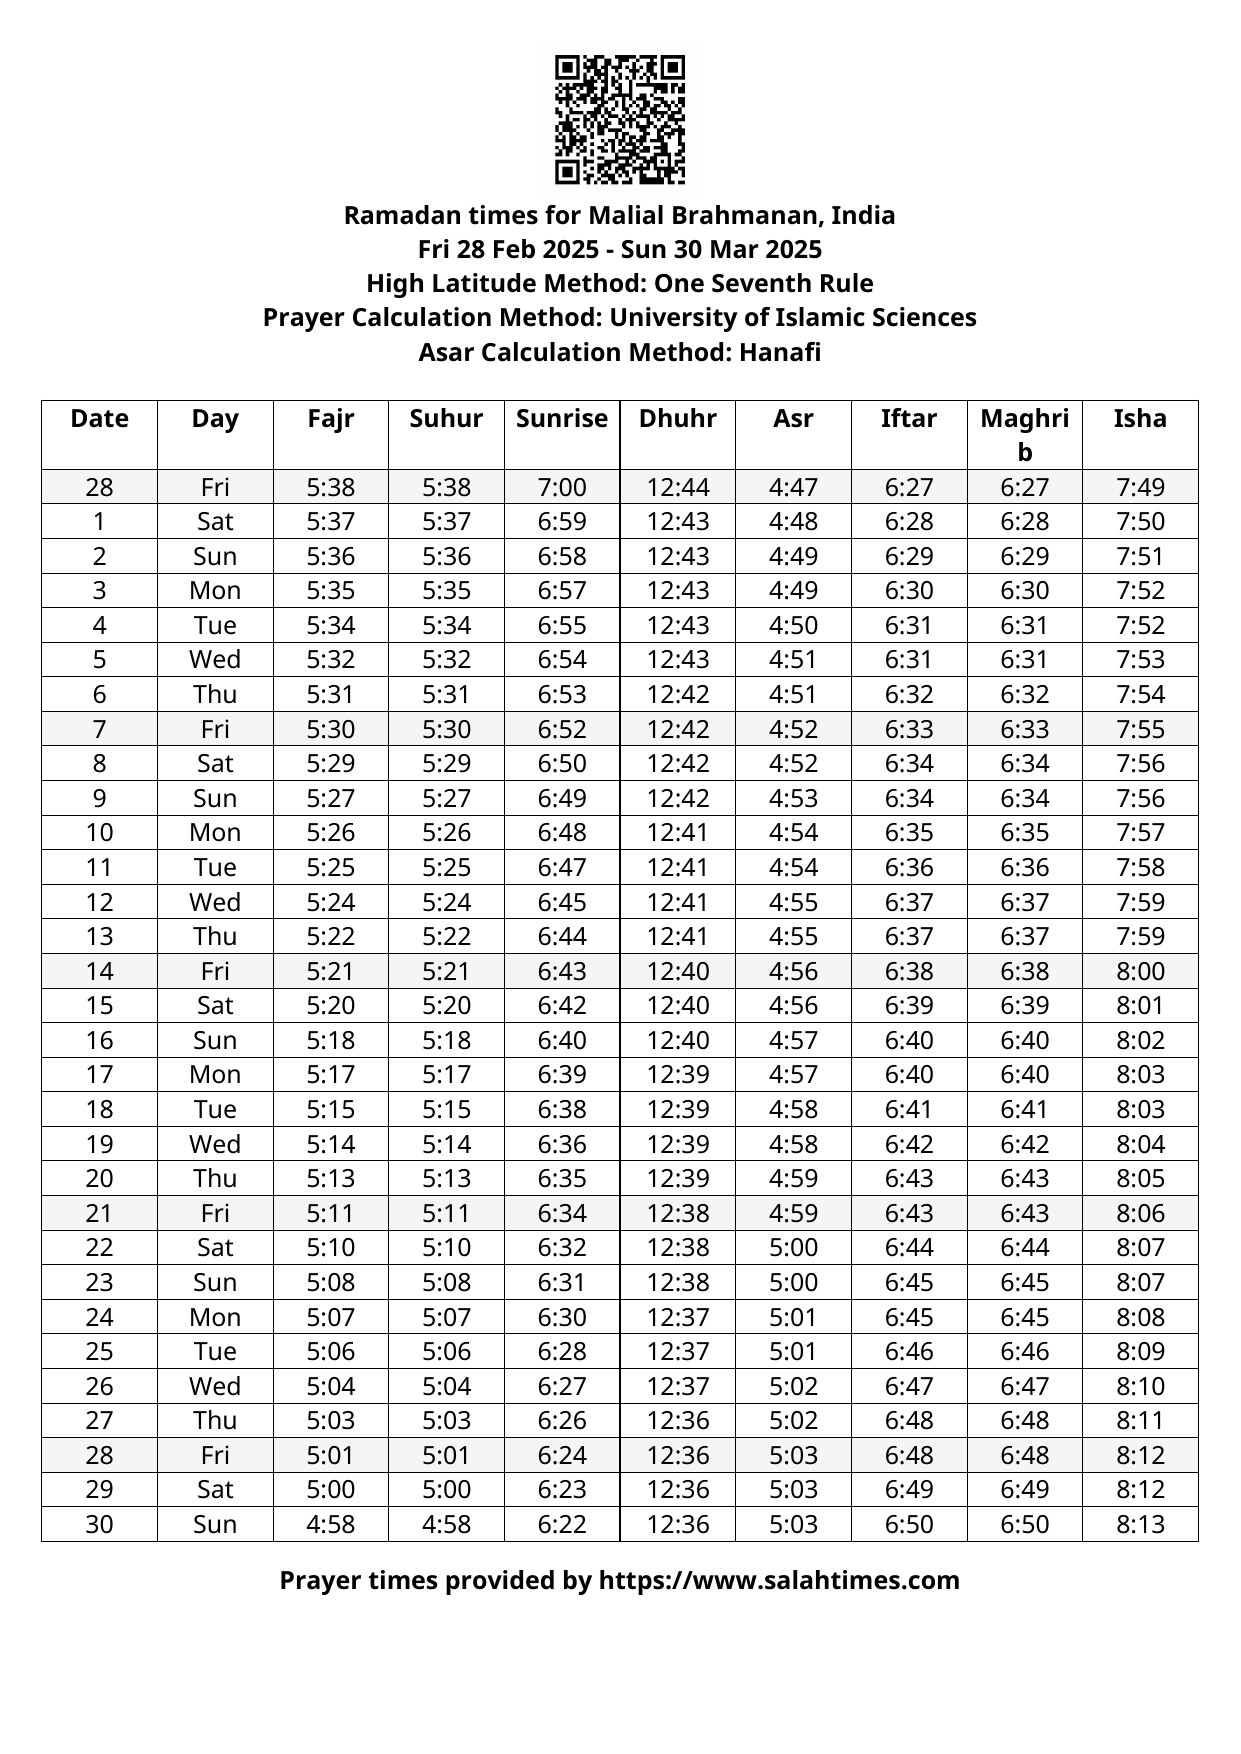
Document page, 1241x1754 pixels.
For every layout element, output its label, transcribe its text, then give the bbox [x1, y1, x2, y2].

table_cell 5:11 [389, 1196, 504, 1229]
table_cell 5:13 [389, 1161, 504, 1195]
table_cell 5:17 [274, 1058, 388, 1091]
table_cell 5:31 [389, 677, 504, 711]
table_cell 4:49 [736, 539, 851, 572]
table_cell 12:36 [621, 1404, 735, 1437]
table_cell 17 [42, 1058, 157, 1091]
table_cell 6:29 [852, 539, 967, 572]
table_cell 6:45 [852, 1300, 967, 1333]
table_cell 5:22 [389, 919, 504, 953]
table_cell 6:27 [852, 470, 967, 503]
table_header Maghrib [968, 401, 1082, 469]
table_cell Tue [158, 1092, 273, 1126]
table_cell 6:49 [852, 1473, 967, 1506]
table_cell 7:59 [1083, 919, 1198, 953]
table_cell 29 [42, 1473, 157, 1506]
table_cell 7:59 [1083, 885, 1198, 918]
table_cell 5:35 [274, 574, 388, 607]
picture [542, 41, 699, 198]
table_cell 6:30 [852, 574, 967, 607]
table_cell 9 [42, 781, 157, 814]
table_cell 6:50 [505, 746, 619, 780]
table_cell Sun [158, 1507, 273, 1541]
table_cell Sat [158, 1473, 273, 1506]
table_cell 6:39 [505, 1058, 619, 1091]
text Fri 28 Feb 2025 - Sun 30 Mar 2025 [42, 232, 1198, 266]
table_cell 8:07 [1083, 1231, 1198, 1264]
table_cell 4:59 [736, 1161, 851, 1195]
table_header Date [42, 401, 157, 469]
table_cell 6:41 [852, 1092, 967, 1126]
table_cell Mon [158, 1300, 273, 1333]
table_cell 5:18 [389, 1023, 504, 1057]
table_cell 8:12 [1083, 1473, 1198, 1506]
table_cell 7:56 [1083, 746, 1198, 780]
table_cell Mon [158, 1058, 273, 1091]
text Ramadan times for Malial Brahmanan, India [42, 198, 1198, 232]
table_cell 12:38 [621, 1265, 735, 1299]
table_cell 8:13 [1083, 1507, 1198, 1541]
table_cell 7:52 [1083, 574, 1198, 607]
table_cell 6:23 [505, 1473, 619, 1506]
table_cell 6:49 [968, 1473, 1082, 1506]
table_cell 7:50 [1083, 504, 1198, 538]
table_cell 12:40 [621, 1023, 735, 1057]
table_header Isha [1083, 401, 1198, 469]
table_cell 8:00 [1083, 954, 1198, 987]
table_cell 1 [42, 504, 157, 538]
table_cell 6:53 [505, 677, 619, 711]
table_cell 6:43 [968, 1196, 1082, 1229]
table_cell 5:38 [389, 470, 504, 503]
table_cell 8:02 [1083, 1023, 1198, 1057]
table_cell 12:40 [621, 954, 735, 987]
table_cell 4:50 [736, 608, 851, 642]
table_cell 5:04 [274, 1369, 388, 1402]
table_cell 6:47 [852, 1369, 967, 1402]
table_cell 6:46 [968, 1334, 1082, 1368]
table_cell 6:28 [968, 504, 1082, 538]
table_cell 6:28 [852, 504, 967, 538]
table_cell 12:43 [621, 643, 735, 676]
table_cell 6:42 [505, 989, 619, 1022]
table_cell 23 [42, 1265, 157, 1299]
table_cell Tue [158, 850, 273, 884]
table_cell Sat [158, 746, 273, 780]
table_cell 7:00 [505, 470, 619, 503]
table_cell 8:07 [1083, 1265, 1198, 1299]
text High Latitude Method: One Seventh Rule [42, 266, 1198, 300]
table_cell Sat [158, 504, 273, 538]
table_cell 5:14 [389, 1127, 504, 1160]
table_cell 8:11 [1083, 1404, 1198, 1437]
table_cell 5:22 [274, 919, 388, 953]
table_cell 5:03 [389, 1404, 504, 1437]
table_cell 4:52 [736, 746, 851, 780]
table_cell 6:58 [505, 539, 619, 572]
table_cell 6:47 [505, 850, 619, 884]
table_cell 5:07 [274, 1300, 388, 1333]
table_cell 5:08 [274, 1265, 388, 1299]
table_cell 5:20 [274, 989, 388, 1022]
table_cell 5:32 [274, 643, 388, 676]
table_cell 4:49 [736, 574, 851, 607]
table_cell 5:37 [389, 504, 504, 538]
table_cell 6:48 [968, 1438, 1082, 1472]
table_cell 30 [42, 1507, 157, 1541]
table_cell 28 [42, 1438, 157, 1472]
table_cell 5:37 [274, 504, 388, 538]
table_cell 6:38 [968, 954, 1082, 987]
table_cell 4:47 [736, 470, 851, 503]
table_cell 6:31 [852, 643, 967, 676]
table_cell 4:53 [736, 781, 851, 814]
table_cell 12:41 [621, 816, 735, 849]
table_cell 5:34 [274, 608, 388, 642]
table_cell 5:27 [274, 781, 388, 814]
table_cell 7:54 [1083, 677, 1198, 711]
table_cell 25 [42, 1334, 157, 1368]
table_cell 21 [42, 1196, 157, 1229]
table_cell 6:55 [505, 608, 619, 642]
table_cell 12:38 [621, 1231, 735, 1264]
table_cell 6:52 [505, 712, 619, 745]
table_cell 6:49 [505, 781, 619, 814]
table_cell 6:40 [505, 1023, 619, 1057]
table_cell 12:37 [621, 1369, 735, 1402]
table_cell 6:32 [505, 1231, 619, 1264]
table_cell 6:43 [968, 1161, 1082, 1195]
table_cell 8:05 [1083, 1161, 1198, 1195]
table_cell 8:01 [1083, 989, 1198, 1022]
table_cell 5:27 [389, 781, 504, 814]
table_cell 12:39 [621, 1161, 735, 1195]
table_cell 7:51 [1083, 539, 1198, 572]
table_cell 6:37 [852, 885, 967, 918]
table_cell 6:37 [968, 919, 1082, 953]
table_cell 5:07 [389, 1300, 504, 1333]
text Prayer times provided by https://www.salahtimes.com [42, 1563, 1198, 1597]
table_cell 12:41 [621, 850, 735, 884]
table_cell 5:04 [389, 1369, 504, 1402]
table_cell 6:37 [852, 919, 967, 953]
table_cell 20 [42, 1161, 157, 1195]
table_cell 6:50 [968, 1507, 1082, 1541]
table_cell Sat [158, 1231, 273, 1264]
table_cell 5:30 [389, 712, 504, 745]
table_cell 5:29 [274, 746, 388, 780]
table_cell 6:35 [852, 816, 967, 849]
text Asar Calculation Method: Hanafi [42, 334, 1198, 368]
table_cell 12:39 [621, 1092, 735, 1126]
table_cell 3 [42, 574, 157, 607]
table_cell 5:03 [736, 1507, 851, 1541]
table_cell 6:47 [968, 1369, 1082, 1402]
table_cell 12:43 [621, 504, 735, 538]
table_cell 5:00 [736, 1231, 851, 1264]
table_cell Sat [158, 989, 273, 1022]
table_cell 5:29 [389, 746, 504, 780]
table_header Sunrise [505, 401, 619, 469]
table_cell Fri [158, 954, 273, 987]
table_cell 6:48 [968, 1404, 1082, 1437]
table_cell Wed [158, 885, 273, 918]
table_cell 5:11 [274, 1196, 388, 1229]
table_cell Fri [158, 1438, 273, 1472]
table_cell 8:03 [1083, 1058, 1198, 1091]
table_cell 6:44 [852, 1231, 967, 1264]
table_cell Tue [158, 1334, 273, 1368]
table_cell 6:43 [505, 954, 619, 987]
table_cell 12:38 [621, 1196, 735, 1229]
table_cell 7:58 [1083, 850, 1198, 884]
table_cell 4:57 [736, 1058, 851, 1091]
table_cell Thu [158, 919, 273, 953]
table_cell 4:51 [736, 677, 851, 711]
table_cell 5:08 [389, 1265, 504, 1299]
table_cell 5:03 [736, 1438, 851, 1472]
table_cell 6:38 [505, 1092, 619, 1126]
table_cell 6:42 [852, 1127, 967, 1160]
table_cell 6:27 [505, 1369, 619, 1402]
table_cell 6:43 [852, 1161, 967, 1195]
table_cell Sun [158, 539, 273, 572]
table_cell 5:34 [389, 608, 504, 642]
table_cell 6:30 [505, 1300, 619, 1333]
table_cell 6:34 [505, 1196, 619, 1229]
table_cell 6:40 [852, 1023, 967, 1057]
table_cell 4:52 [736, 712, 851, 745]
table_cell 5:06 [274, 1334, 388, 1368]
table_cell 6:39 [968, 989, 1082, 1022]
table_cell 8:04 [1083, 1127, 1198, 1160]
table_cell 12:42 [621, 746, 735, 780]
table_cell 5:25 [274, 850, 388, 884]
table_cell 12:42 [621, 781, 735, 814]
table_cell 5:17 [389, 1058, 504, 1091]
table_cell 6:45 [968, 1265, 1082, 1299]
table_cell 6:26 [505, 1404, 619, 1437]
table_cell 6:48 [852, 1438, 967, 1472]
table_cell 8:03 [1083, 1092, 1198, 1126]
table_cell 6:45 [968, 1300, 1082, 1333]
table_cell 4:54 [736, 816, 851, 849]
table_cell 5:21 [389, 954, 504, 987]
table_cell 8:09 [1083, 1334, 1198, 1368]
table_cell 5:26 [389, 816, 504, 849]
table_cell 7:55 [1083, 712, 1198, 745]
table_cell 4:58 [274, 1507, 388, 1541]
table_cell 13 [42, 919, 157, 953]
table_cell 5:00 [389, 1473, 504, 1506]
table_cell 6:31 [968, 643, 1082, 676]
table_header Dhuhr [621, 401, 735, 469]
table_cell 4:58 [736, 1092, 851, 1126]
table_cell Sun [158, 1023, 273, 1057]
table_cell Wed [158, 1127, 273, 1160]
table_cell 4:55 [736, 885, 851, 918]
table_cell Tue [158, 608, 273, 642]
table_cell 2 [42, 539, 157, 572]
table_cell 6:31 [968, 608, 1082, 642]
table_cell 5:30 [274, 712, 388, 745]
table_cell 5:25 [389, 850, 504, 884]
table_cell 6:42 [968, 1127, 1082, 1160]
table_cell 5:01 [389, 1438, 504, 1472]
table_cell 5:01 [736, 1334, 851, 1368]
table_cell 5:26 [274, 816, 388, 849]
table_cell 4:48 [736, 504, 851, 538]
table_cell 6:59 [505, 504, 619, 538]
table_cell 15 [42, 989, 157, 1022]
table_cell 6:40 [852, 1058, 967, 1091]
table_cell 12:41 [621, 885, 735, 918]
table_cell 28 [42, 470, 157, 503]
table_cell 5:18 [274, 1023, 388, 1057]
table_cell 12:44 [621, 470, 735, 503]
table_cell 26 [42, 1369, 157, 1402]
table_cell 6:31 [505, 1265, 619, 1299]
table_cell 4:56 [736, 954, 851, 987]
table_cell 6 [42, 677, 157, 711]
table_cell 5:02 [736, 1369, 851, 1402]
table_cell 5:06 [389, 1334, 504, 1368]
table_cell 5:32 [389, 643, 504, 676]
table_cell Sun [158, 781, 273, 814]
table_cell 12:43 [621, 608, 735, 642]
table_cell 6:39 [852, 989, 967, 1022]
table_cell 8:10 [1083, 1369, 1198, 1402]
table_cell 5 [42, 643, 157, 676]
table_cell Thu [158, 1404, 273, 1437]
table_cell 4:59 [736, 1196, 851, 1229]
table_cell Fri [158, 470, 273, 503]
table_cell 6:27 [968, 470, 1082, 503]
table_cell 5:36 [274, 539, 388, 572]
table_cell 6:32 [968, 677, 1082, 711]
table_cell 6:32 [852, 677, 967, 711]
table_cell Sun [158, 1265, 273, 1299]
table_cell 4:54 [736, 850, 851, 884]
table_cell 16 [42, 1023, 157, 1057]
table_cell 5:00 [274, 1473, 388, 1506]
table_cell Wed [158, 1369, 273, 1402]
table_cell Fri [158, 1196, 273, 1229]
table_cell 6:40 [968, 1058, 1082, 1091]
table_cell 6:30 [968, 574, 1082, 607]
table_cell 27 [42, 1404, 157, 1437]
table_cell 6:44 [968, 1231, 1082, 1264]
table_cell 12:43 [621, 539, 735, 572]
table_cell 12:40 [621, 989, 735, 1022]
table_cell 6:34 [852, 746, 967, 780]
table_cell 5:21 [274, 954, 388, 987]
table_cell 6:57 [505, 574, 619, 607]
table_cell 5:14 [274, 1127, 388, 1160]
table_cell 8 [42, 746, 157, 780]
table_cell 6:36 [968, 850, 1082, 884]
table_cell 6:37 [968, 885, 1082, 918]
table_cell 5:31 [274, 677, 388, 711]
table_cell 8:12 [1083, 1438, 1198, 1472]
table_cell 12:43 [621, 574, 735, 607]
table_cell 7:57 [1083, 816, 1198, 849]
table_cell 6:48 [852, 1404, 967, 1437]
table_cell 10 [42, 816, 157, 849]
table_cell 18 [42, 1092, 157, 1126]
table_cell 5:24 [389, 885, 504, 918]
table_cell 24 [42, 1300, 157, 1333]
table_cell 5:24 [274, 885, 388, 918]
table_cell Mon [158, 574, 273, 607]
table_cell 7:53 [1083, 643, 1198, 676]
table_cell 4:58 [736, 1127, 851, 1160]
table_cell 5:01 [274, 1438, 388, 1472]
table_cell 12:36 [621, 1438, 735, 1472]
text Prayer Calculation Method: University of Islamic Sciences [42, 300, 1198, 334]
table_cell 4:58 [389, 1507, 504, 1541]
table_cell 12:36 [621, 1507, 735, 1541]
table_cell 12:37 [621, 1334, 735, 1368]
table_cell 12:37 [621, 1300, 735, 1333]
table_cell 5:36 [389, 539, 504, 572]
table_cell 6:50 [852, 1507, 967, 1541]
table_cell 7:56 [1083, 781, 1198, 814]
table_cell 11 [42, 850, 157, 884]
table_cell 6:41 [968, 1092, 1082, 1126]
table_cell 5:15 [389, 1092, 504, 1126]
table_cell 12:39 [621, 1058, 735, 1091]
table_cell 6:45 [852, 1265, 967, 1299]
table_cell 6:28 [505, 1334, 619, 1368]
table_cell 5:15 [274, 1092, 388, 1126]
table_cell 12:39 [621, 1127, 735, 1160]
table_cell Fri [158, 712, 273, 745]
table_cell 4:51 [736, 643, 851, 676]
table_cell 5:02 [736, 1404, 851, 1437]
table_cell 8:08 [1083, 1300, 1198, 1333]
table_header Fajr [274, 401, 388, 469]
table_cell 6:22 [505, 1507, 619, 1541]
table_header Day [158, 401, 273, 469]
table_cell 12:41 [621, 919, 735, 953]
table_cell 6:36 [505, 1127, 619, 1160]
table_cell 6:34 [968, 781, 1082, 814]
table_cell 4 [42, 608, 157, 642]
table_cell 7:52 [1083, 608, 1198, 642]
table_cell 12:42 [621, 677, 735, 711]
table_cell 5:10 [389, 1231, 504, 1264]
table_cell 19 [42, 1127, 157, 1160]
table_cell Mon [158, 816, 273, 849]
table_cell 5:03 [274, 1404, 388, 1437]
table_cell 4:55 [736, 919, 851, 953]
table_cell 5:13 [274, 1161, 388, 1195]
table_cell 4:56 [736, 989, 851, 1022]
table_cell 6:45 [505, 885, 619, 918]
table_cell 8:06 [1083, 1196, 1198, 1229]
table_cell 6:33 [968, 712, 1082, 745]
table_cell 6:43 [852, 1196, 967, 1229]
table_cell 6:33 [852, 712, 967, 745]
table_cell 6:34 [968, 746, 1082, 780]
table_cell 5:00 [736, 1265, 851, 1299]
table_cell 6:46 [852, 1334, 967, 1368]
table_cell 5:10 [274, 1231, 388, 1264]
table_header Asr [736, 401, 851, 469]
table_cell 6:24 [505, 1438, 619, 1472]
table_cell Thu [158, 1161, 273, 1195]
table_cell 12:42 [621, 712, 735, 745]
table_cell 6:34 [852, 781, 967, 814]
table_cell 6:29 [968, 539, 1082, 572]
table_header Suhur [389, 401, 504, 469]
table_cell 6:31 [852, 608, 967, 642]
table_cell 5:01 [736, 1300, 851, 1333]
table_cell 6:38 [852, 954, 967, 987]
table_cell 6:35 [505, 1161, 619, 1195]
table_header Iftar [852, 401, 967, 469]
table_cell 6:35 [968, 816, 1082, 849]
table_cell 14 [42, 954, 157, 987]
table_cell 6:54 [505, 643, 619, 676]
table_cell 22 [42, 1231, 157, 1264]
table_cell 5:03 [736, 1473, 851, 1506]
table_cell 6:48 [505, 816, 619, 849]
table_cell Wed [158, 643, 273, 676]
table_cell Thu [158, 677, 273, 711]
table_cell 4:57 [736, 1023, 851, 1057]
table_cell 7:49 [1083, 470, 1198, 503]
table_cell 5:20 [389, 989, 504, 1022]
table_cell 12 [42, 885, 157, 918]
table_cell 6:44 [505, 919, 619, 953]
table_cell 5:38 [274, 470, 388, 503]
table_cell 6:40 [968, 1023, 1082, 1057]
table_cell 6:36 [852, 850, 967, 884]
table_cell 12:36 [621, 1473, 735, 1506]
table_cell 7 [42, 712, 157, 745]
table_cell 5:35 [389, 574, 504, 607]
